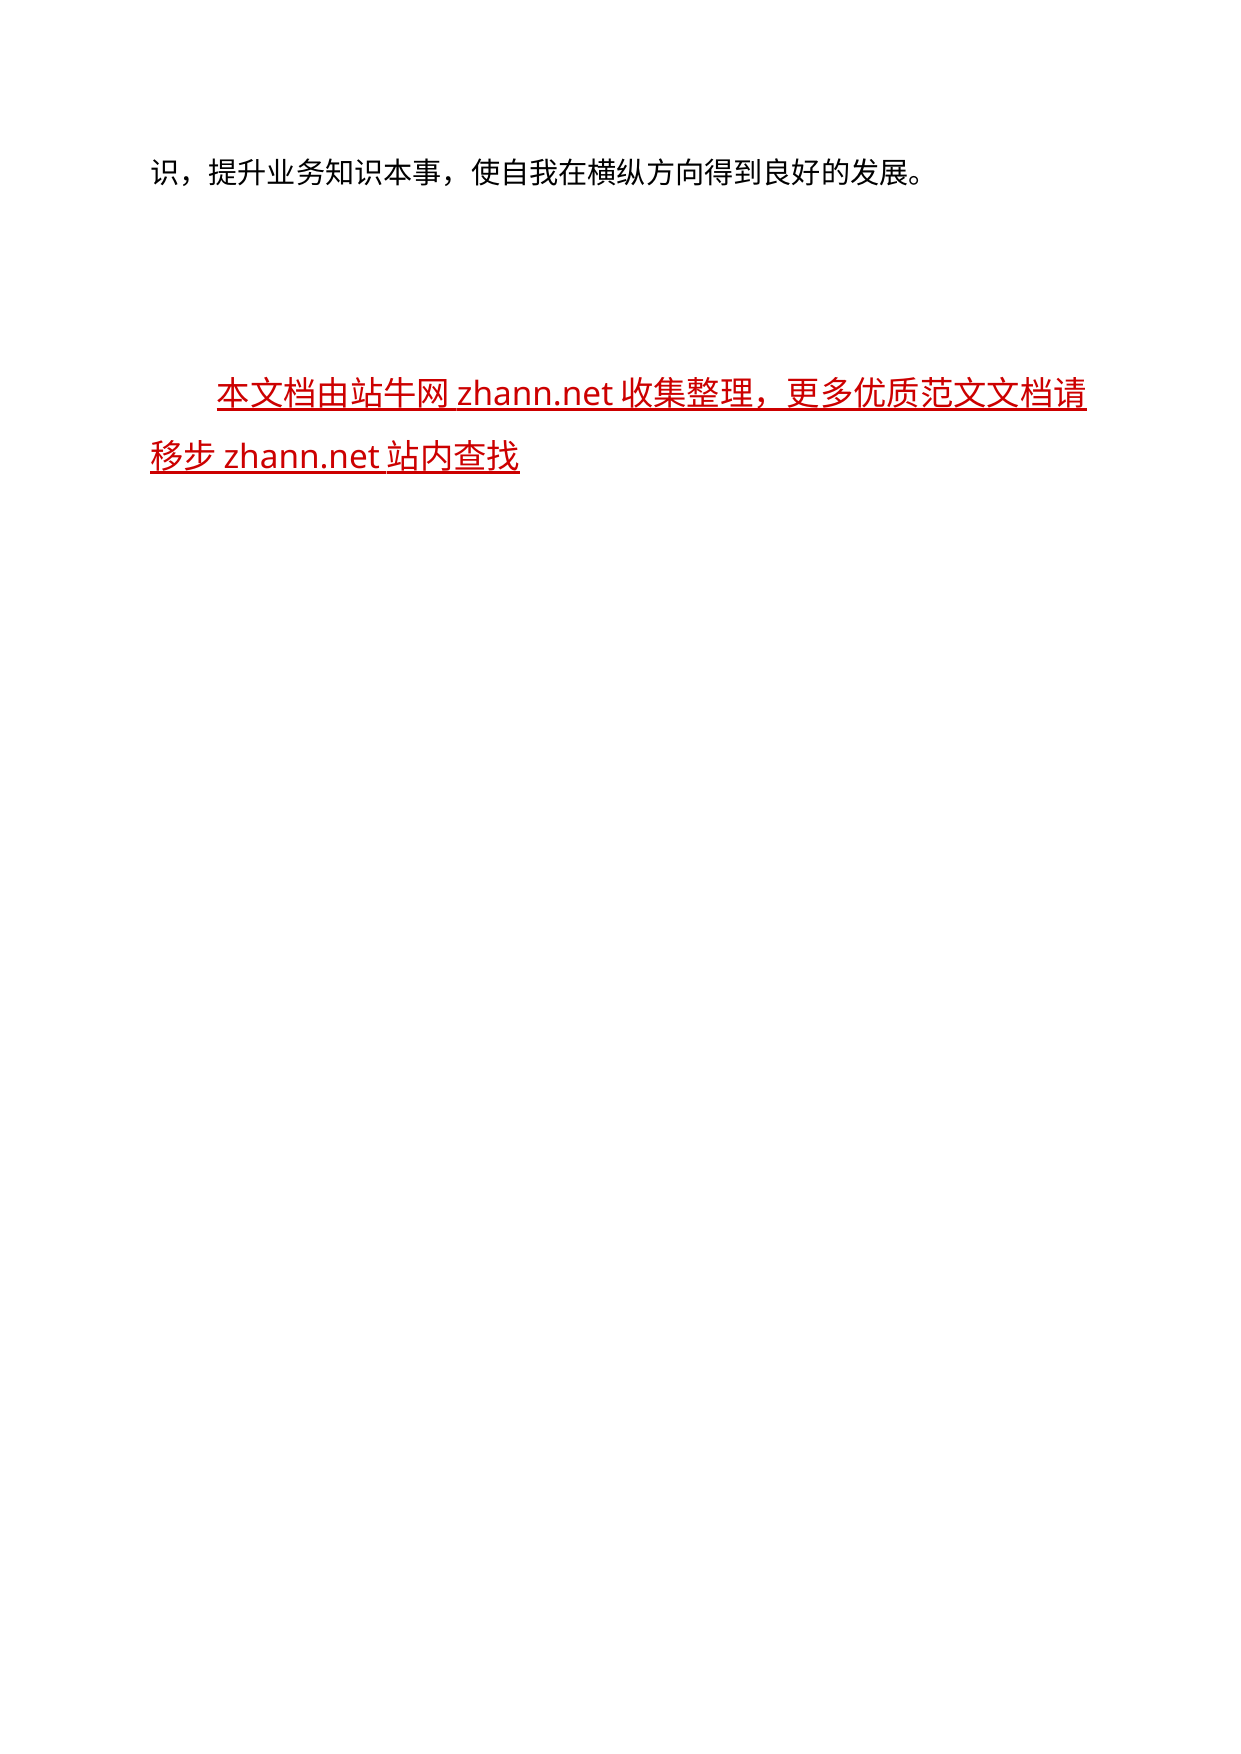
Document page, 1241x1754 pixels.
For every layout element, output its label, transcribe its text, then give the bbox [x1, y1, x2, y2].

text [150, 150, 1090, 192]
text 本文档由站牛网zhann.net收集整理，更多优质范文文档请移步zhann.net站内查找 [150, 367, 1090, 478]
